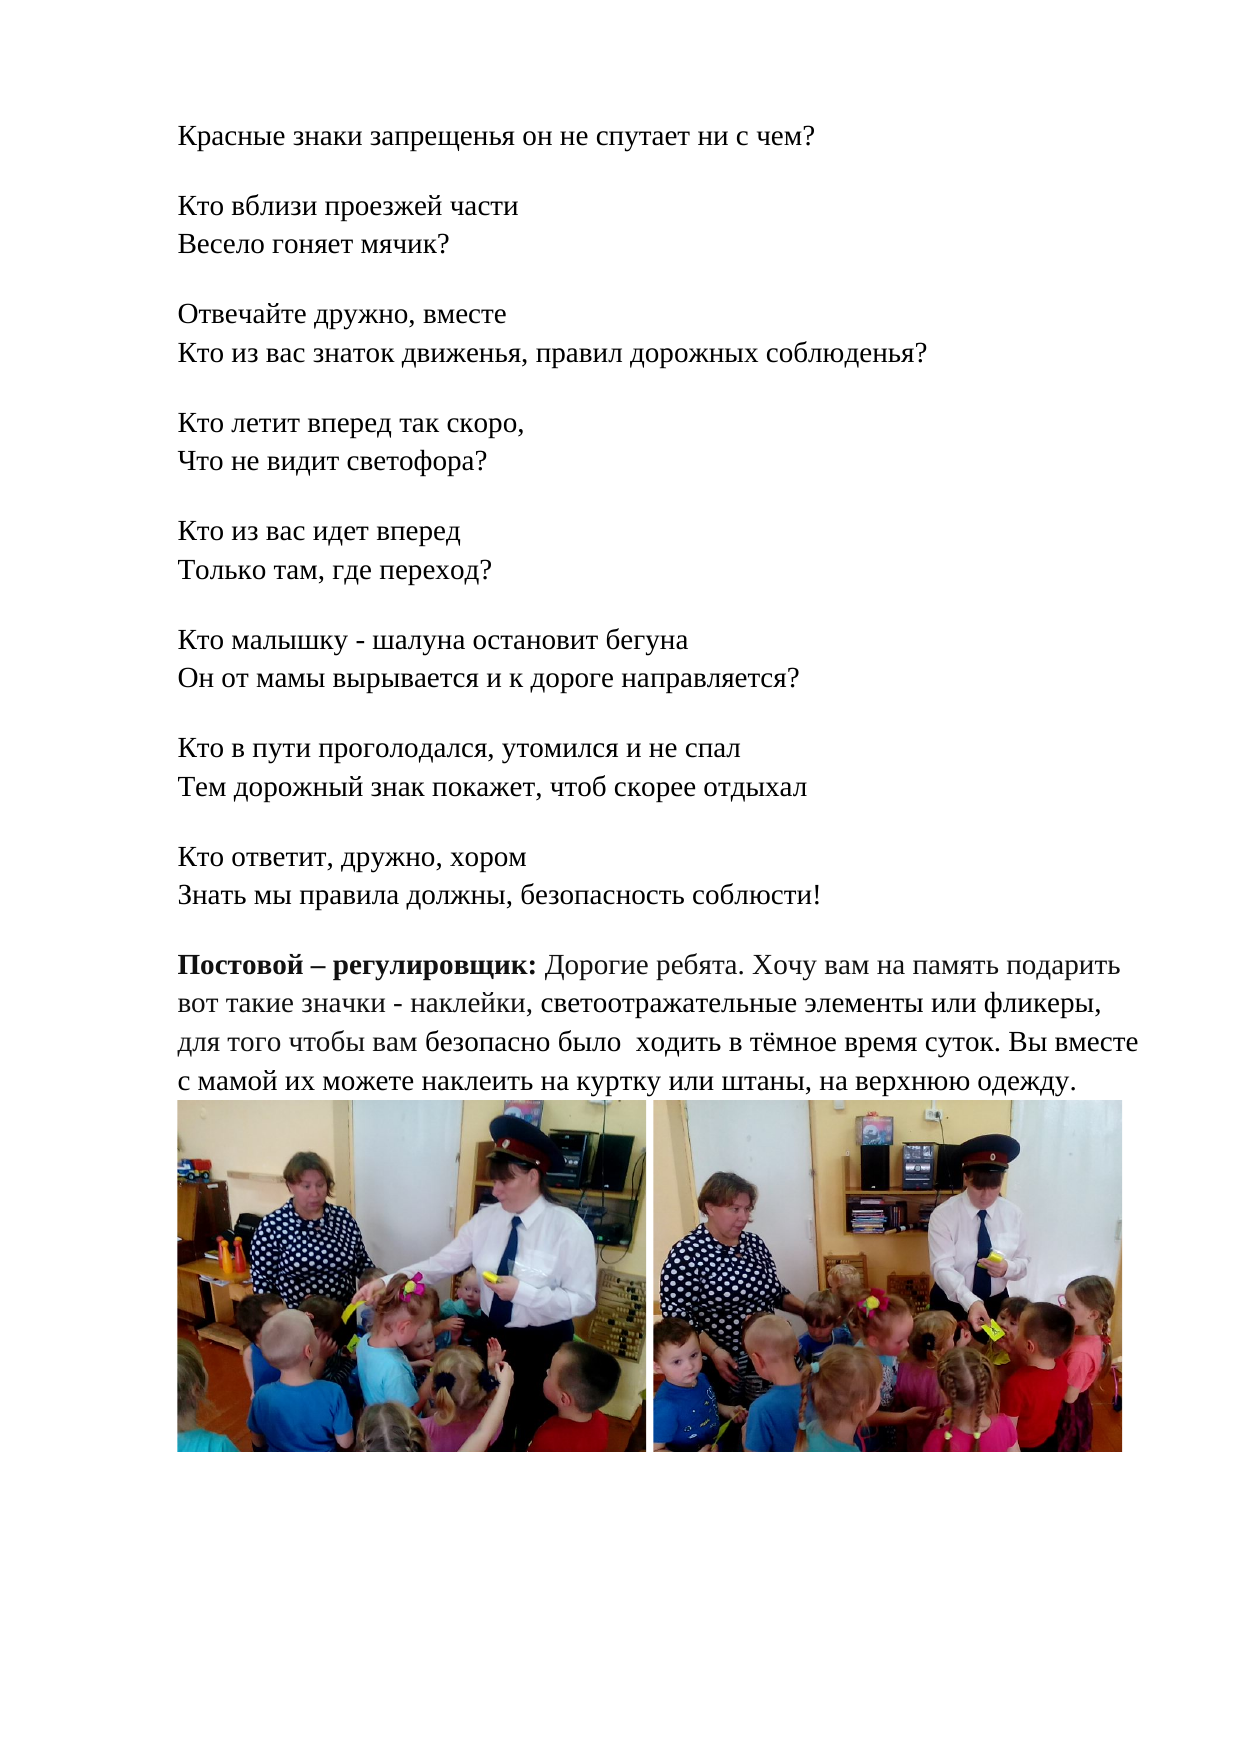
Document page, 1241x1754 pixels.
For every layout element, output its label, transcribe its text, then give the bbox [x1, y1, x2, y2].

text Кто в пути проголодался, утомился и не спал Тем дорожный знак покажет, чтоб скорее отдыхал [177, 730, 1152, 834]
text Кто вблизи проезжей части Весело гоняет мячик? [177, 188, 1152, 292]
picture [653, 1100, 1123, 1452]
text Кто малышку - шалуна остановит бегуна Он от мамы вырывается и к дороге направляется? [177, 622, 1152, 726]
text Отвечайте дружно, вместе Кто из вас знаток движенья, правил дорожных соблюденья? [177, 296, 1152, 401]
text Кто летит вперед так скоро, Что не видит светофора? [177, 405, 1152, 509]
text Кто из вас идет вперед Только там, где переход? [177, 513, 1152, 618]
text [177, 118, 1152, 184]
text Кто ответит, дружно, хором Знать мы правила должны, безопасность соблюсти! [177, 839, 1152, 943]
picture [177, 1100, 647, 1452]
